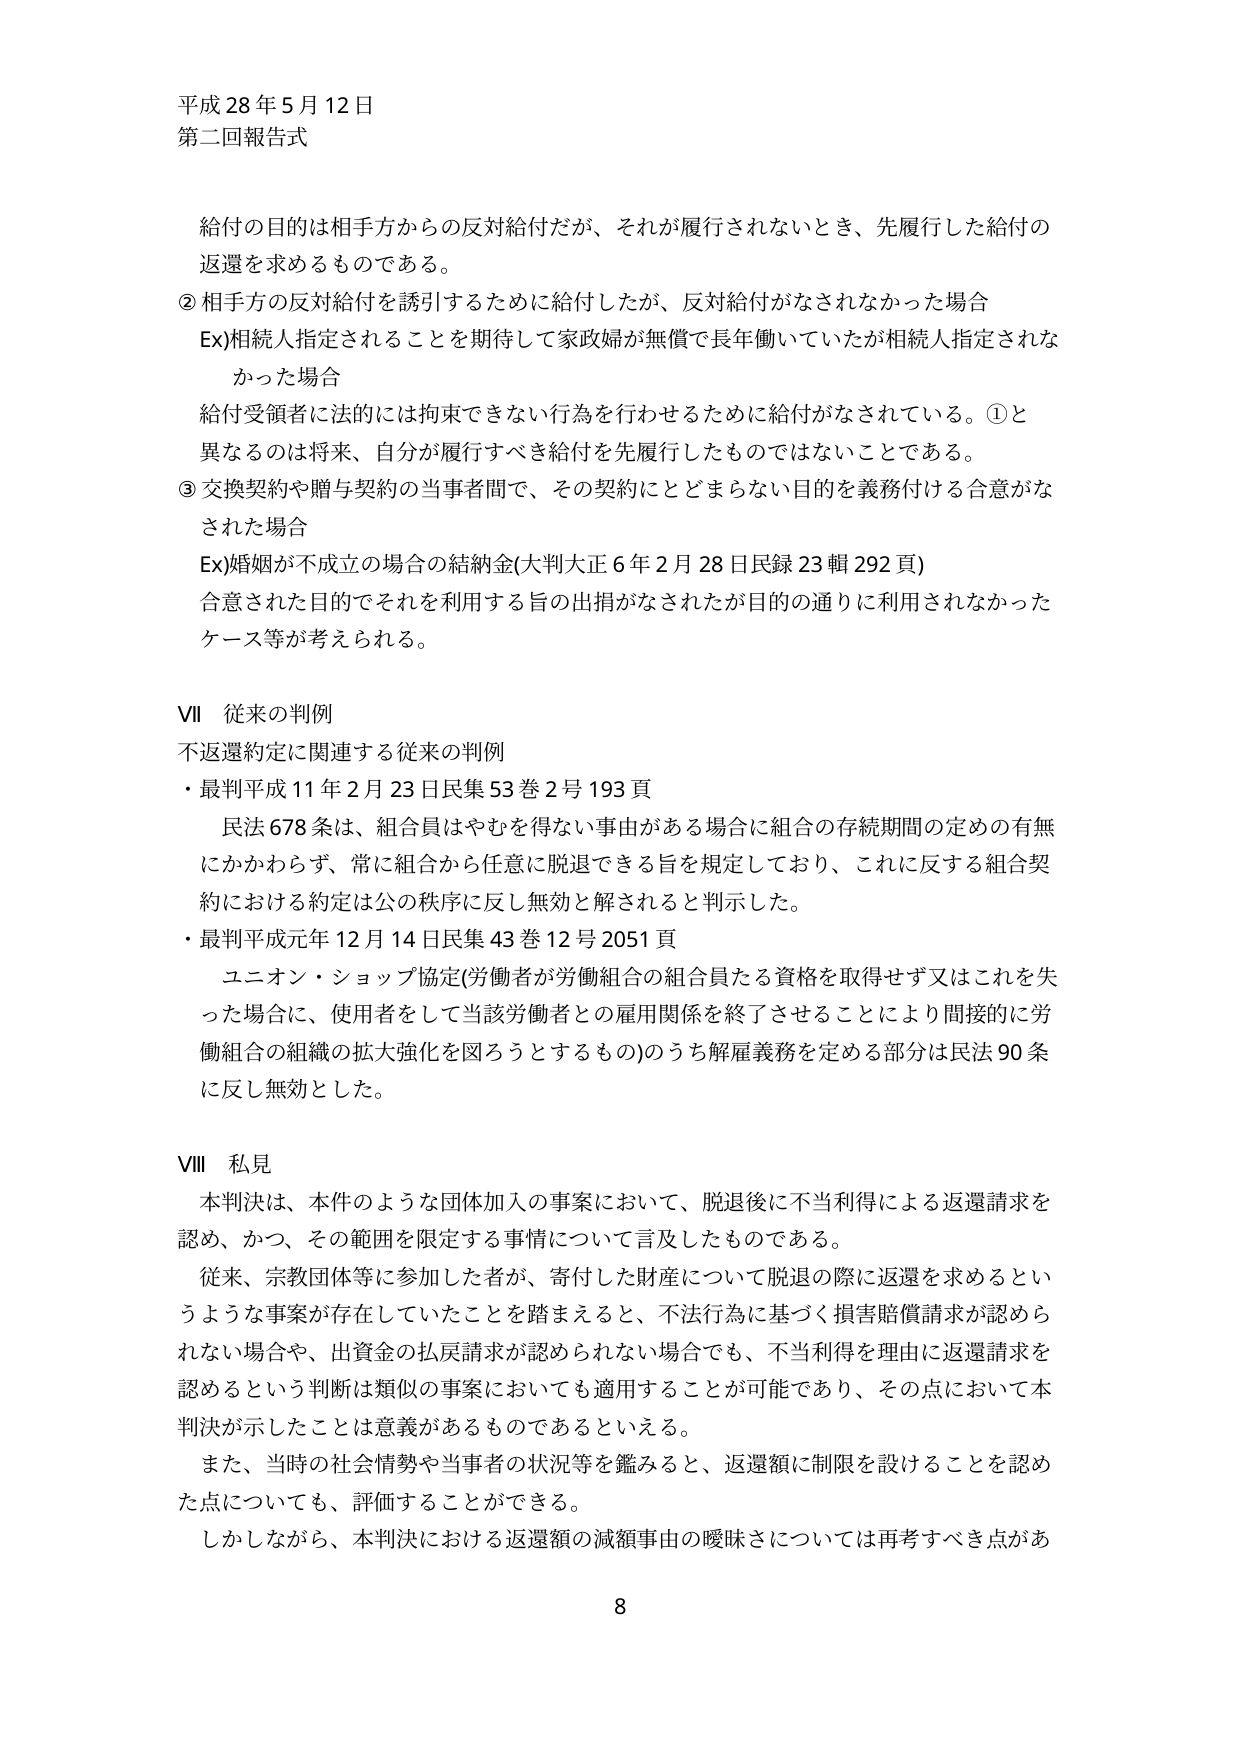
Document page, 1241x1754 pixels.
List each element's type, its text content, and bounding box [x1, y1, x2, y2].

text また、当時の社会情勢や当事者の状況等を鑑みると、返還額に制限を設けることを認めた点についても、評価することができる。 [177, 1444, 1063, 1519]
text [177, 1519, 1063, 1557]
text 本判決は、本件のような団体加入の事案において、脱退後に不当利得による返還請求を認め、かつ、その範囲を限定する事情について言及したものである。 [177, 1182, 1063, 1257]
text に反し無効とした。 [177, 1069, 1063, 1107]
text Ex)相続人指定されることを期待して家政婦が無償で長年働いていたが相続人指定されなかった場合 [177, 319, 1063, 394]
text 異なるのは将来、自分が履行すべき給付を先履行したものではないことである。 [199, 432, 1063, 469]
text 合意された目的でそれを利用する旨の出捐がなされたが目的の通りに利用されなかった [177, 582, 1063, 619]
text 約における約定は公の秩序に反し無効と解されると判示した。 [199, 882, 1063, 919]
text Ex)婚姻が不成立の場合の結納金(大判大正6年2月28日民録23輯292頁) [177, 544, 1063, 582]
text 働組合の組織の拡大強化を図ろうとするもの)のうち解雇義務を定める部分は民法90条 [199, 1032, 1063, 1069]
text 給付の目的は相手方からの反対給付だが、それが履行されないとき、先履行した給付の返還を求めるものである。 [177, 207, 1063, 282]
text ケース等が考えられる。 [199, 619, 1063, 657]
text ・最判平成元年12月14日民集43巻12号2051頁 [177, 919, 1063, 957]
text 不返還約定に関連する従来の判例 [177, 732, 1063, 769]
text ユニオン・ショップ協定(労働者が労働組合の組合員たる資格を取得せず又はこれを失 [177, 957, 1063, 994]
text 従来、宗教団体等に参加した者が、寄付した財産について脱退の際に返還を求めるというような事案が存在していたことを踏まえると、不法行為に基づく損害賠償請求が認められない場合や、出資金の払戻請求が認められない場合でも、不当利得を理由に返還請求を認めるという判断は類似の事案においても適用することが可能であり、その点において本判決が示したことは意義があるものであるといえる。 [177, 1257, 1063, 1444]
text 給付受領者に法的には拘束できない行為を行わせるために給付がなされている。①と [177, 394, 1063, 432]
text にかかわらず、常に組合から任意に脱退できる旨を規定しており、これに反する組合契 [199, 844, 1063, 882]
text 民法678条は、組合員はやむを得ない事由がある場合に組合の存続期間の定めの有無 [177, 807, 1063, 844]
text ・最判平成11年2月23日民集53巻2号193頁 [177, 769, 1063, 807]
text された場合 [199, 507, 1063, 544]
text Ⅶ 従来の判例 [177, 694, 1063, 732]
text ③交換契約や贈与契約の当事者間で、その契約にとどまらない目的を義務付ける合意がな [177, 469, 1063, 507]
text ②相手方の反対給付を誘引するために給付したが、反対給付がなされなかった場合 [177, 282, 1063, 319]
text った場合に、使用者をして当該労働者との雇用関係を終了させることにより間接的に労 [199, 994, 1063, 1032]
text Ⅷ 私見 [177, 1144, 1063, 1182]
